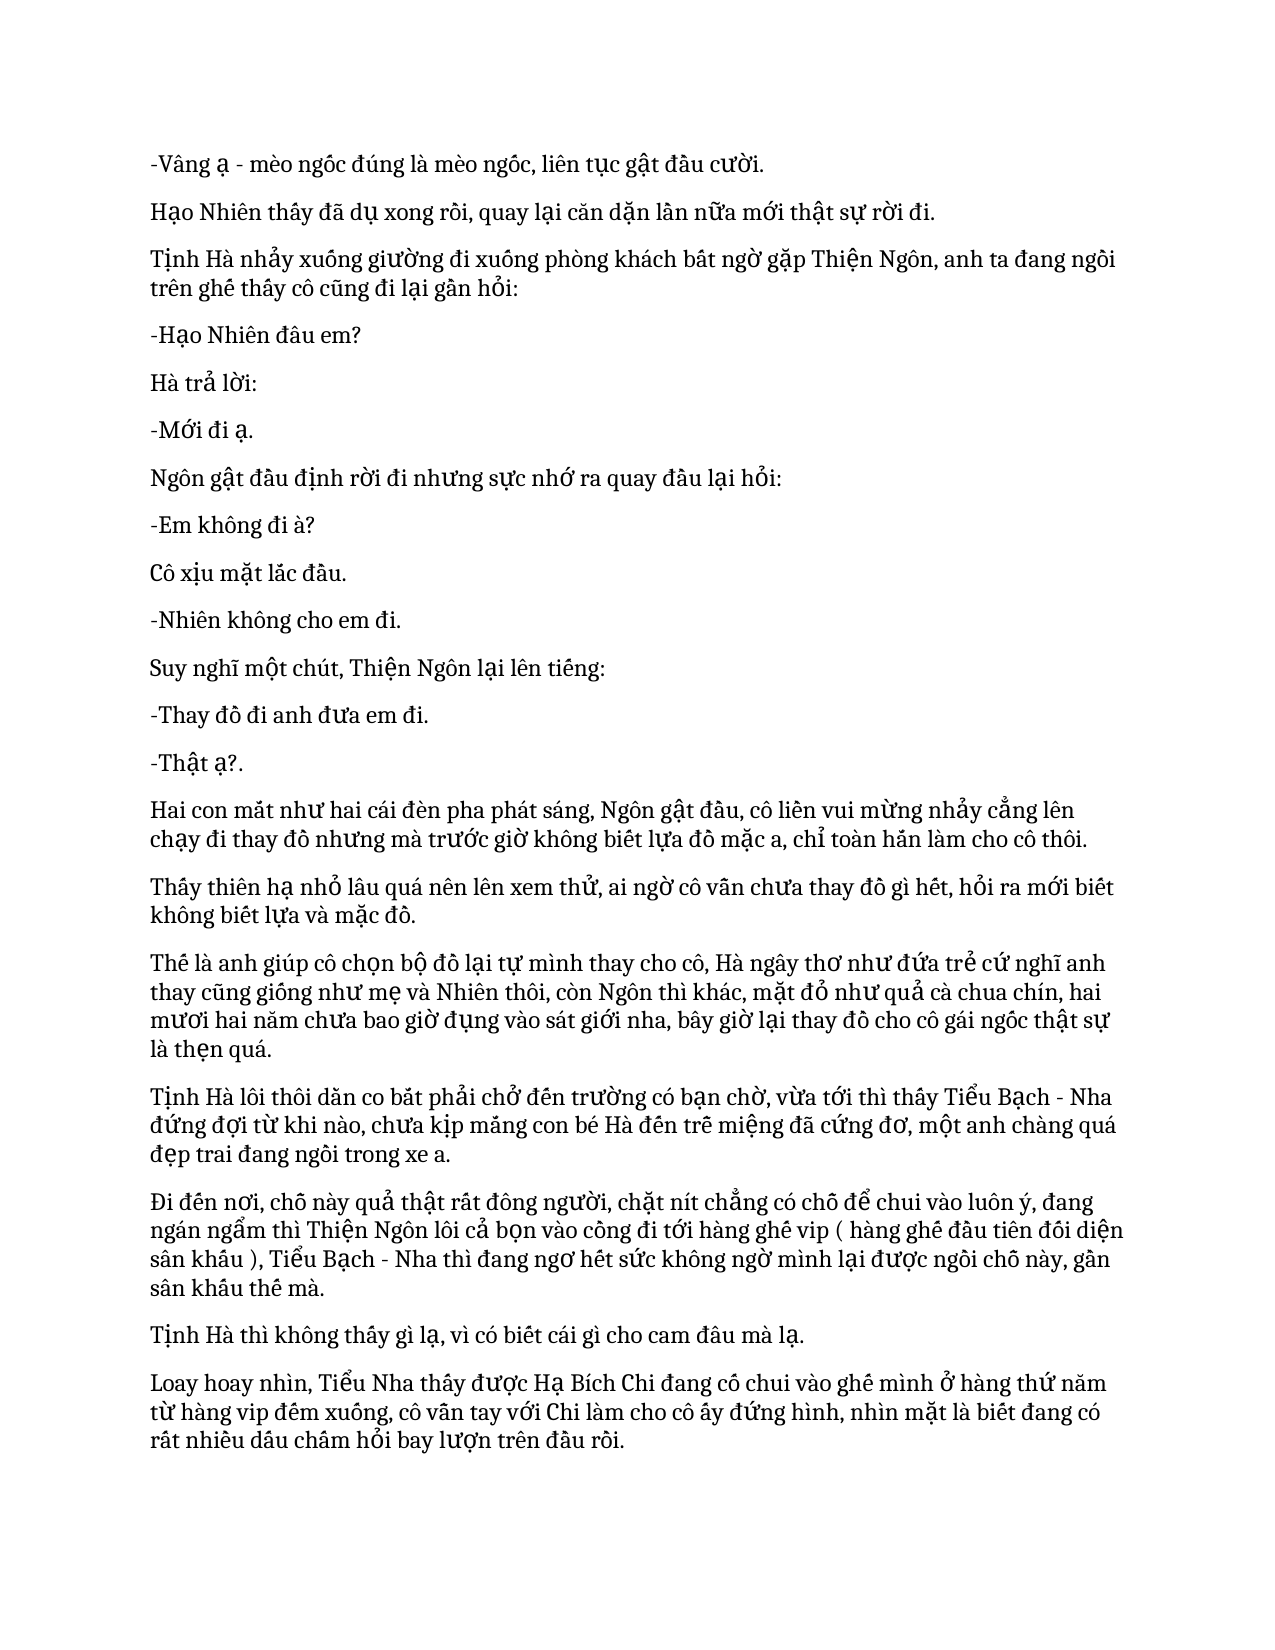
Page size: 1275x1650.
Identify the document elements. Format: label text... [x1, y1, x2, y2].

text Hà trả lời: [150, 369, 1125, 397]
text Tịnh Hà nhảy xuống giường đi xuống phòng khách bất ngờ gặp Thiện Ngôn, anh ta đang ngồi trên ghế thấy cô cũng đi lại gần hỏi: [150, 245, 1125, 302]
text -Hạo Nhiên đâu em? [150, 321, 1125, 350]
text Thế là anh giúp cô chọn bộ đồ lại tự mình thay cho cô, Hà ngây thơ như đứa trẻ cứ nghĩ anh thay cũng giống như mẹ và Nhiên thôi, còn Ngôn thì khác, mặt đỏ như quả cà chua chín, hai mươi hai năm chưa bao giờ đụng vào sát giới nha, bây giờ lại thay đồ cho cô gái ngốc thật sự là thẹn quá. [150, 949, 1125, 1064]
text Suy nghĩ một chút, Thiện Ngôn lại lên tiếng: [150, 654, 1125, 682]
text Cô xịu mặt lắc đầu. [150, 559, 1125, 587]
text Hai con mắt như hai cái đèn pha phát sáng, Ngôn gật đầu, cô liền vui mừng nhảy cẳng lên chạy đi thay đồ nhưng mà trước giờ không biết lựa đồ mặc a, chỉ toàn hắn làm cho cô thôi. [150, 796, 1125, 854]
text Loay hoay nhìn, Tiểu Nha thấy được Hạ Bích Chi đang cố chui vào ghế mình ở hàng thứ năm từ hàng vip đếm xuống, cô vẫn tay với Chi làm cho cô ấy đứng hình, nhìn mặt là biết đang có rất nhiều dấu chấm hỏi bay lượn trên đầu rồi. [150, 1369, 1125, 1455]
text Ngôn gật đầu định rời đi nhưng sực nhớ ra quay đầu lại hỏi: [150, 464, 1125, 492]
text Thấy thiên hạ nhỏ lâu quá nên lên xem thử, ai ngờ cô vẫn chưa thay đồ gì hết, hỏi ra mới biết không biết lựa và mặc đồ. [150, 872, 1125, 930]
text -Vâng ạ - mèo ngốc đúng là mèo ngốc, liên tục gật đầu cười. [150, 150, 1125, 179]
text Hạo Nhiên thấy đã dụ xong rồi, quay lại căn dặn lần nữa mới thật sự rời đi. [150, 197, 1125, 226]
text -Thật ạ?. [150, 749, 1125, 777]
text Đi đến nơi, chỗ này quả thật rất đông người, chặt nít chẳng có chỗ để chui vào luôn ý, đang ngán ngẩm thì Thiện Ngôn lôi cả bọn vào cồng đi tới hàng ghế vip ( hàng ghế đầu tiên đối diện sân khấu ), Tiểu Bạch - Nha thì đang ngơ hết sức không ngờ mình lại được ngồi chỗ này, gần sân khấu thế mà. [150, 1187, 1125, 1302]
text -Thay đồ đi anh đưa em đi. [150, 701, 1125, 730]
text -Mới đi ạ. [150, 416, 1125, 445]
text Tịnh Hà thì không thấy gì lạ, vì có biết cái gì cho cam đâu mà lạ. [150, 1321, 1125, 1350]
text Tịnh Hà lôi thôi dằn co bắt phải chở đến trường có bạn chờ, vừa tới thì thấy Tiểu Bạch - Nha đứng đợi từ khi nào, chưa kịp mắng con bé Hà đến trễ miệng đã cứng đơ, một anh chàng quá đẹp trai đang ngồi trong xe a. [150, 1082, 1125, 1169]
text -Em không đi à? [150, 511, 1125, 540]
text -Nhiên không cho em đi. [150, 606, 1125, 635]
